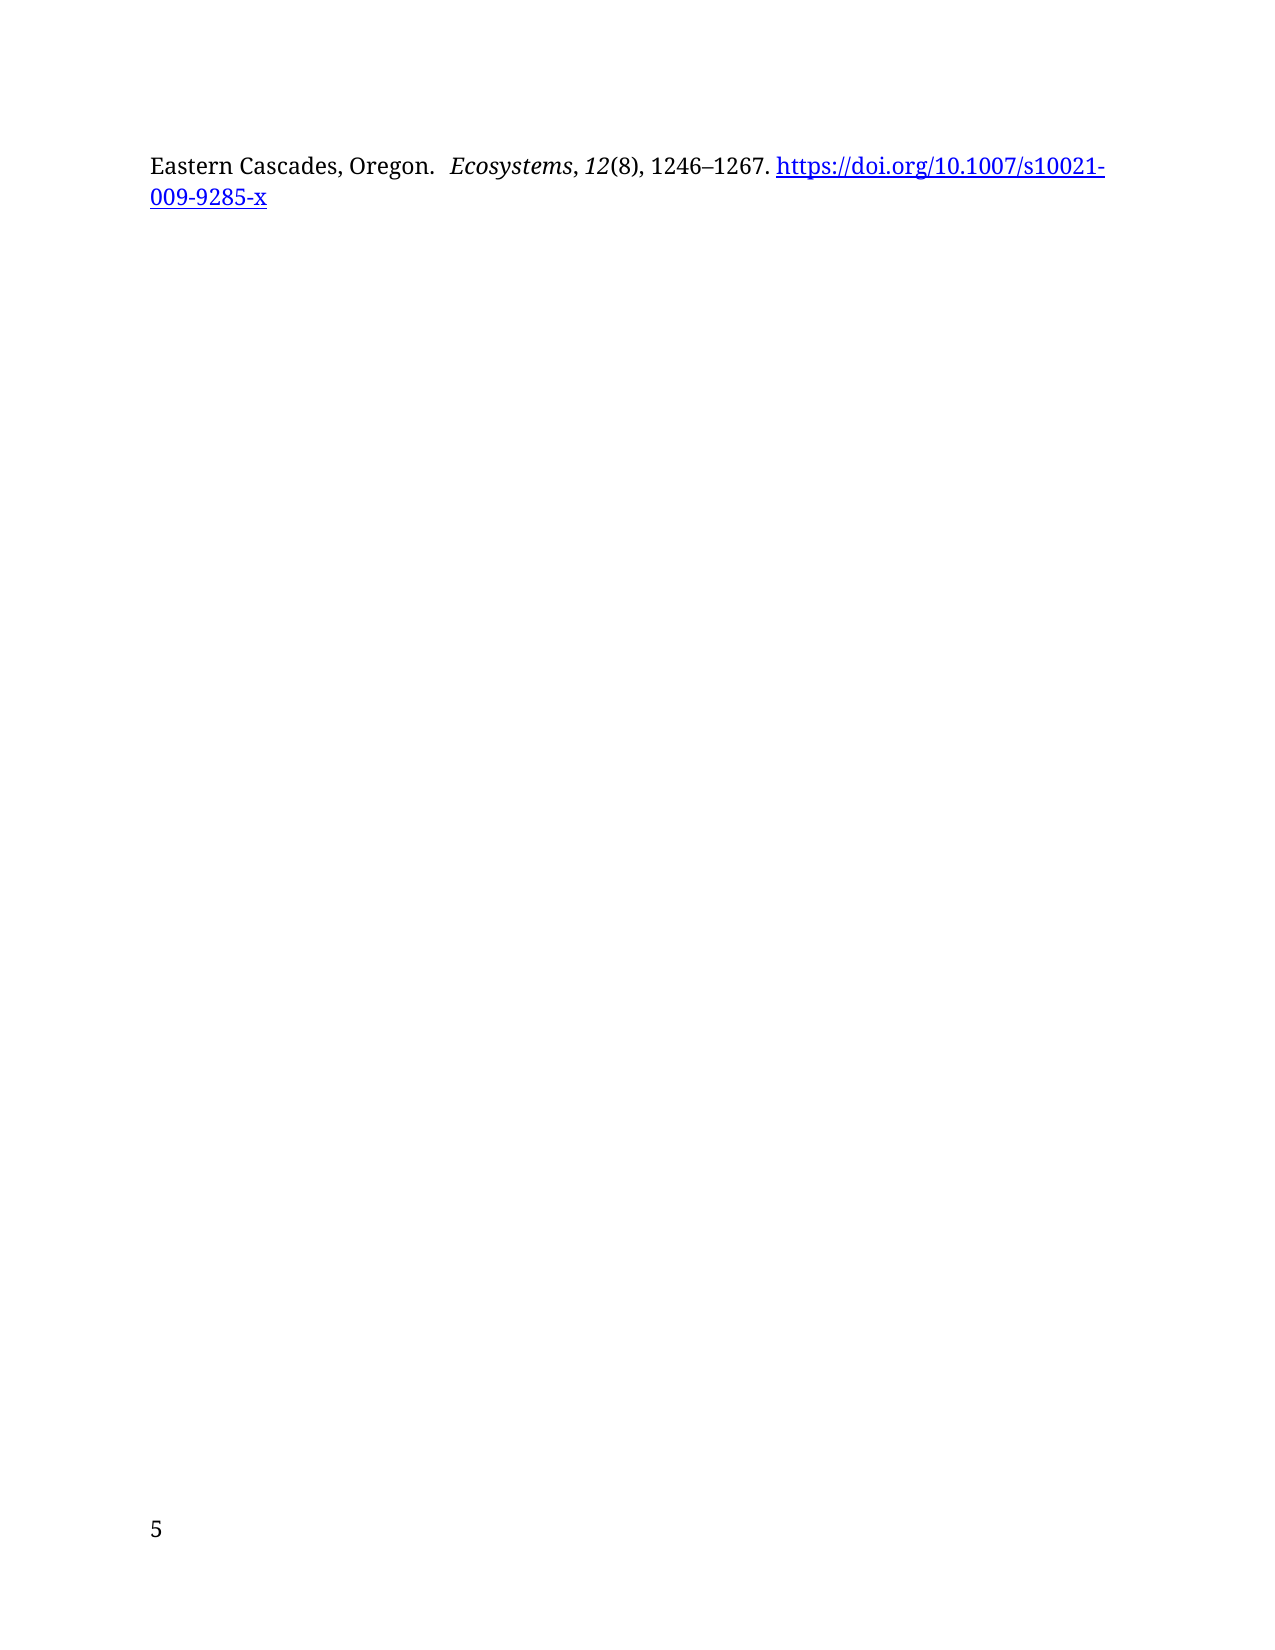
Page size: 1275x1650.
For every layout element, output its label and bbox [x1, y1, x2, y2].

text [150, 150, 1125, 212]
